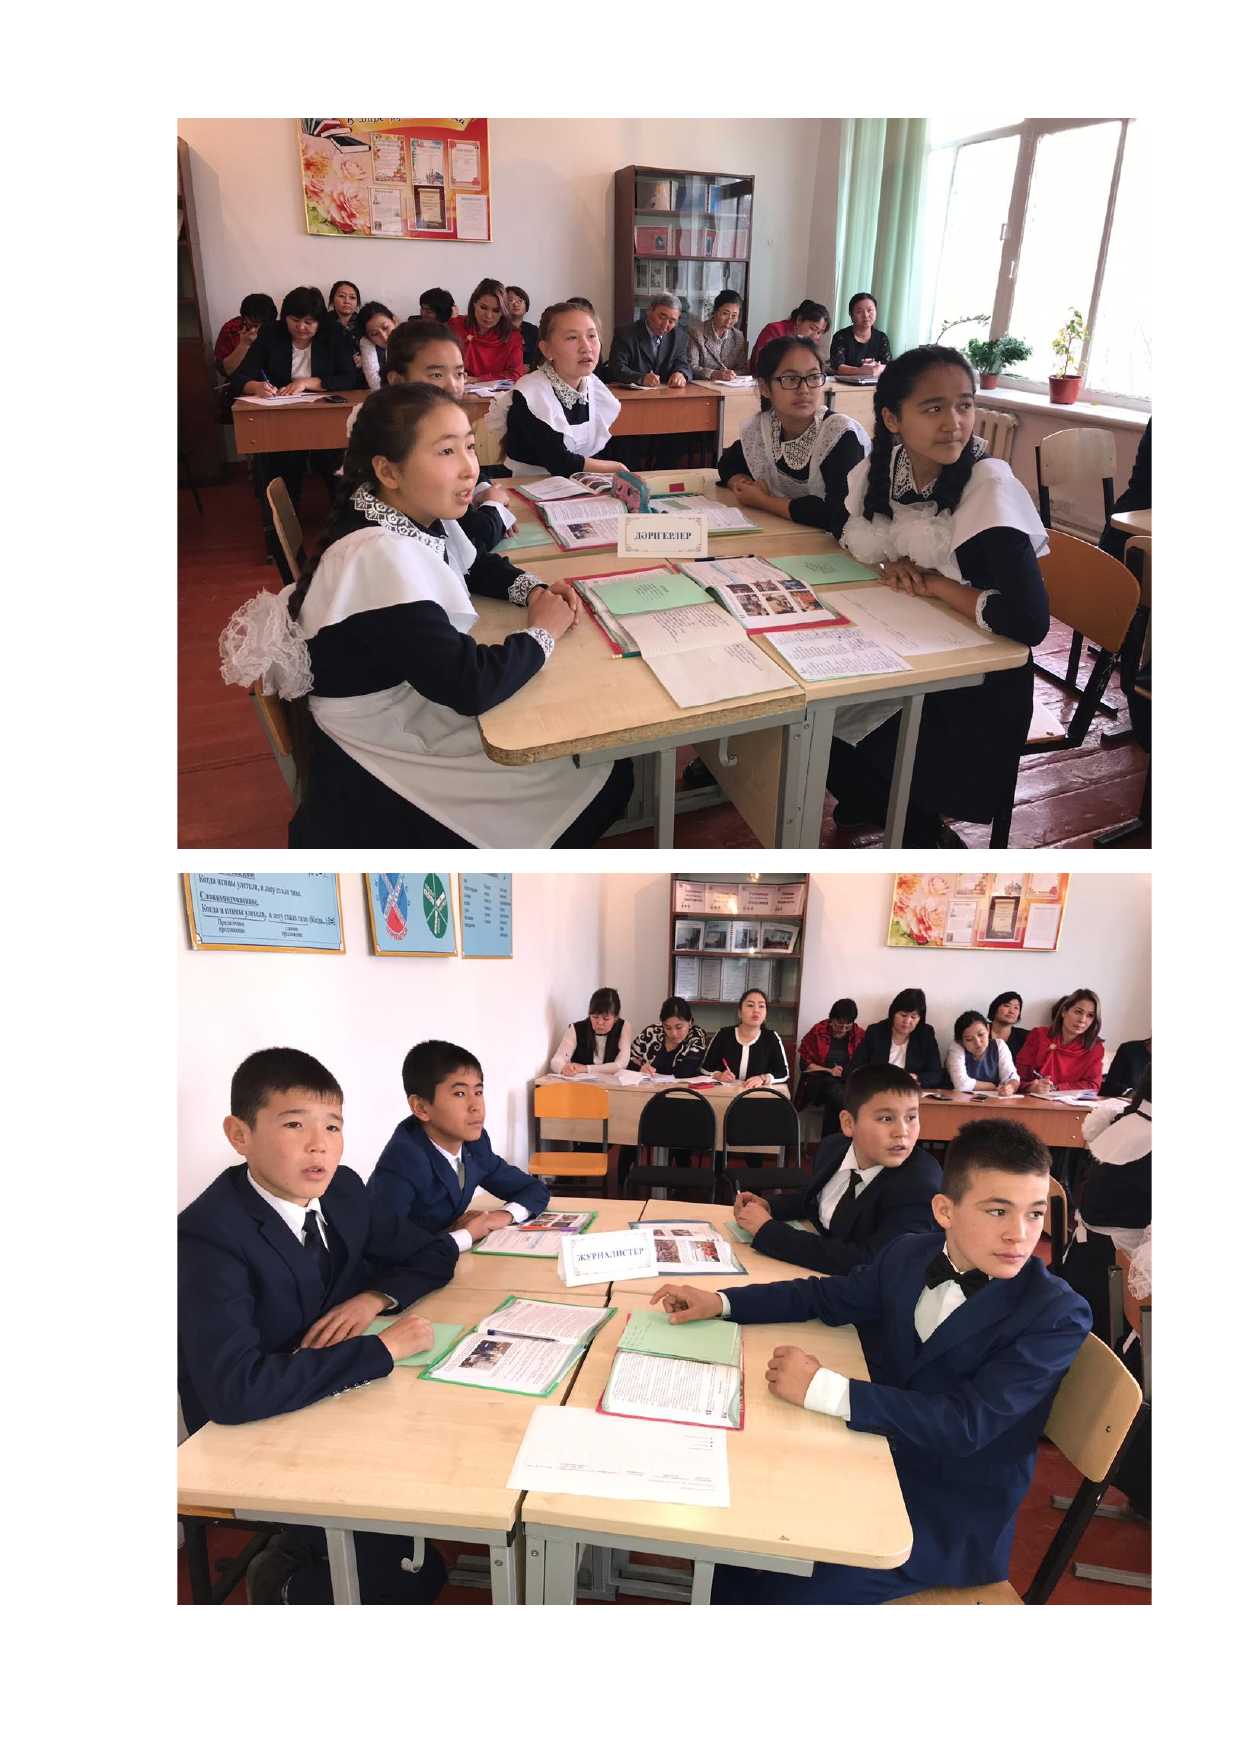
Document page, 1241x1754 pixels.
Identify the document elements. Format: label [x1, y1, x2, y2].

picture [177, 118, 1152, 849]
picture [177, 873, 1152, 1605]
